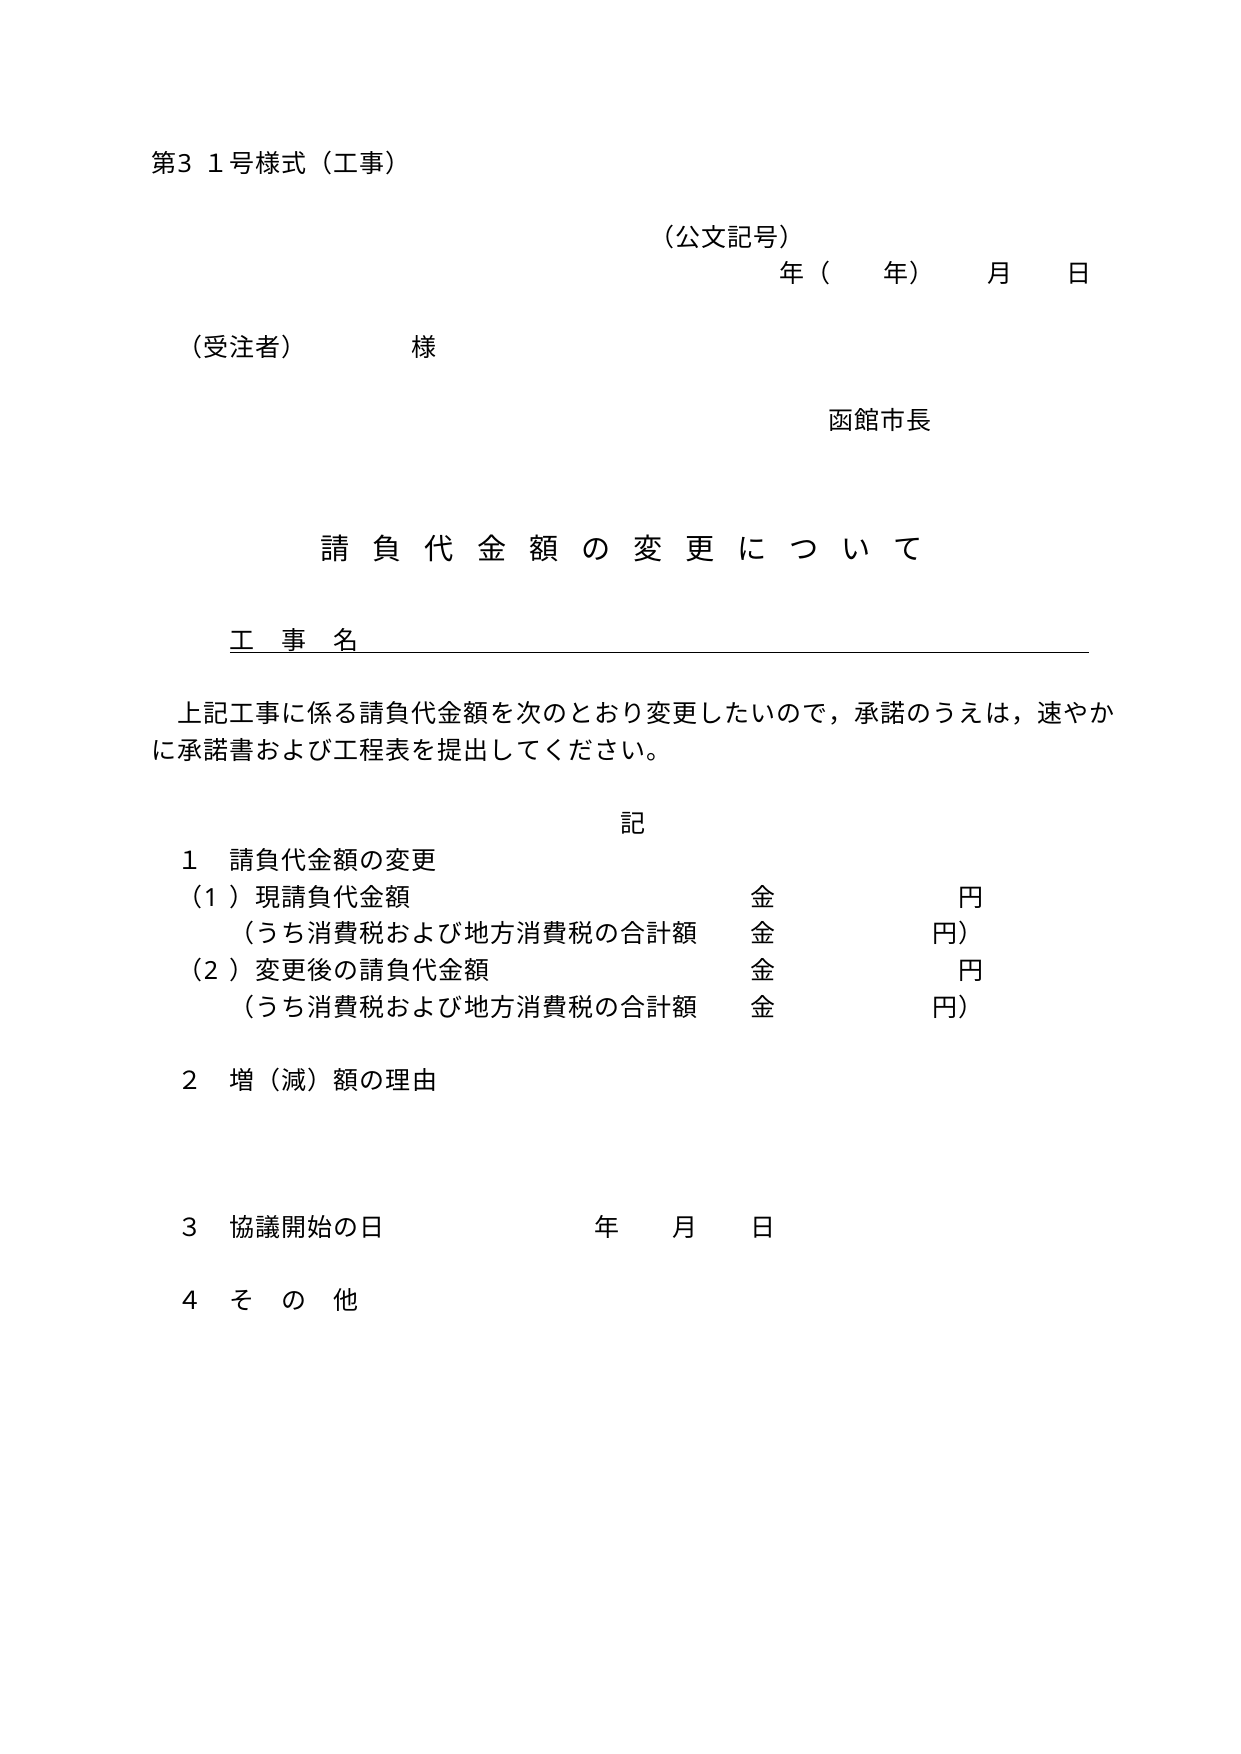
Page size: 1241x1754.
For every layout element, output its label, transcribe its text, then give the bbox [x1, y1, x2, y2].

text 請負代金額の変更について [151, 510, 1115, 584]
text （2）変更後の請負代金額 金 円 [151, 950, 1115, 987]
text （1）現請負代金額 金 円 [151, 877, 1115, 914]
text （うち消費税および地方消費税の合計額 金 円） [151, 987, 1115, 1024]
text 工 事 名 [220, 620, 1115, 657]
text ３ 協議開始の日 年 月 日 [151, 1207, 1115, 1244]
text 第3１号様式（工事） [151, 144, 1115, 180]
text ２ 増（減）額の理由 [151, 1060, 1115, 1097]
text 記 [151, 804, 1115, 840]
text １ 請負代金額の変更 [151, 840, 1115, 877]
text 函館市長 [816, 400, 1115, 437]
text （公文記号） [151, 217, 806, 254]
text （受注者） 様 [151, 327, 1115, 364]
text ４ そ の 他 [151, 1280, 1115, 1317]
text （うち消費税および地方消費税の合計額 金 円） [151, 914, 1115, 950]
text 年（ 年） 月 日 [151, 254, 1092, 290]
text 上記工事に係る請負代金額を次のとおり変更したいので，承諾のうえは，速やかに承諾書および工程表を提出してください。 [151, 694, 1115, 767]
